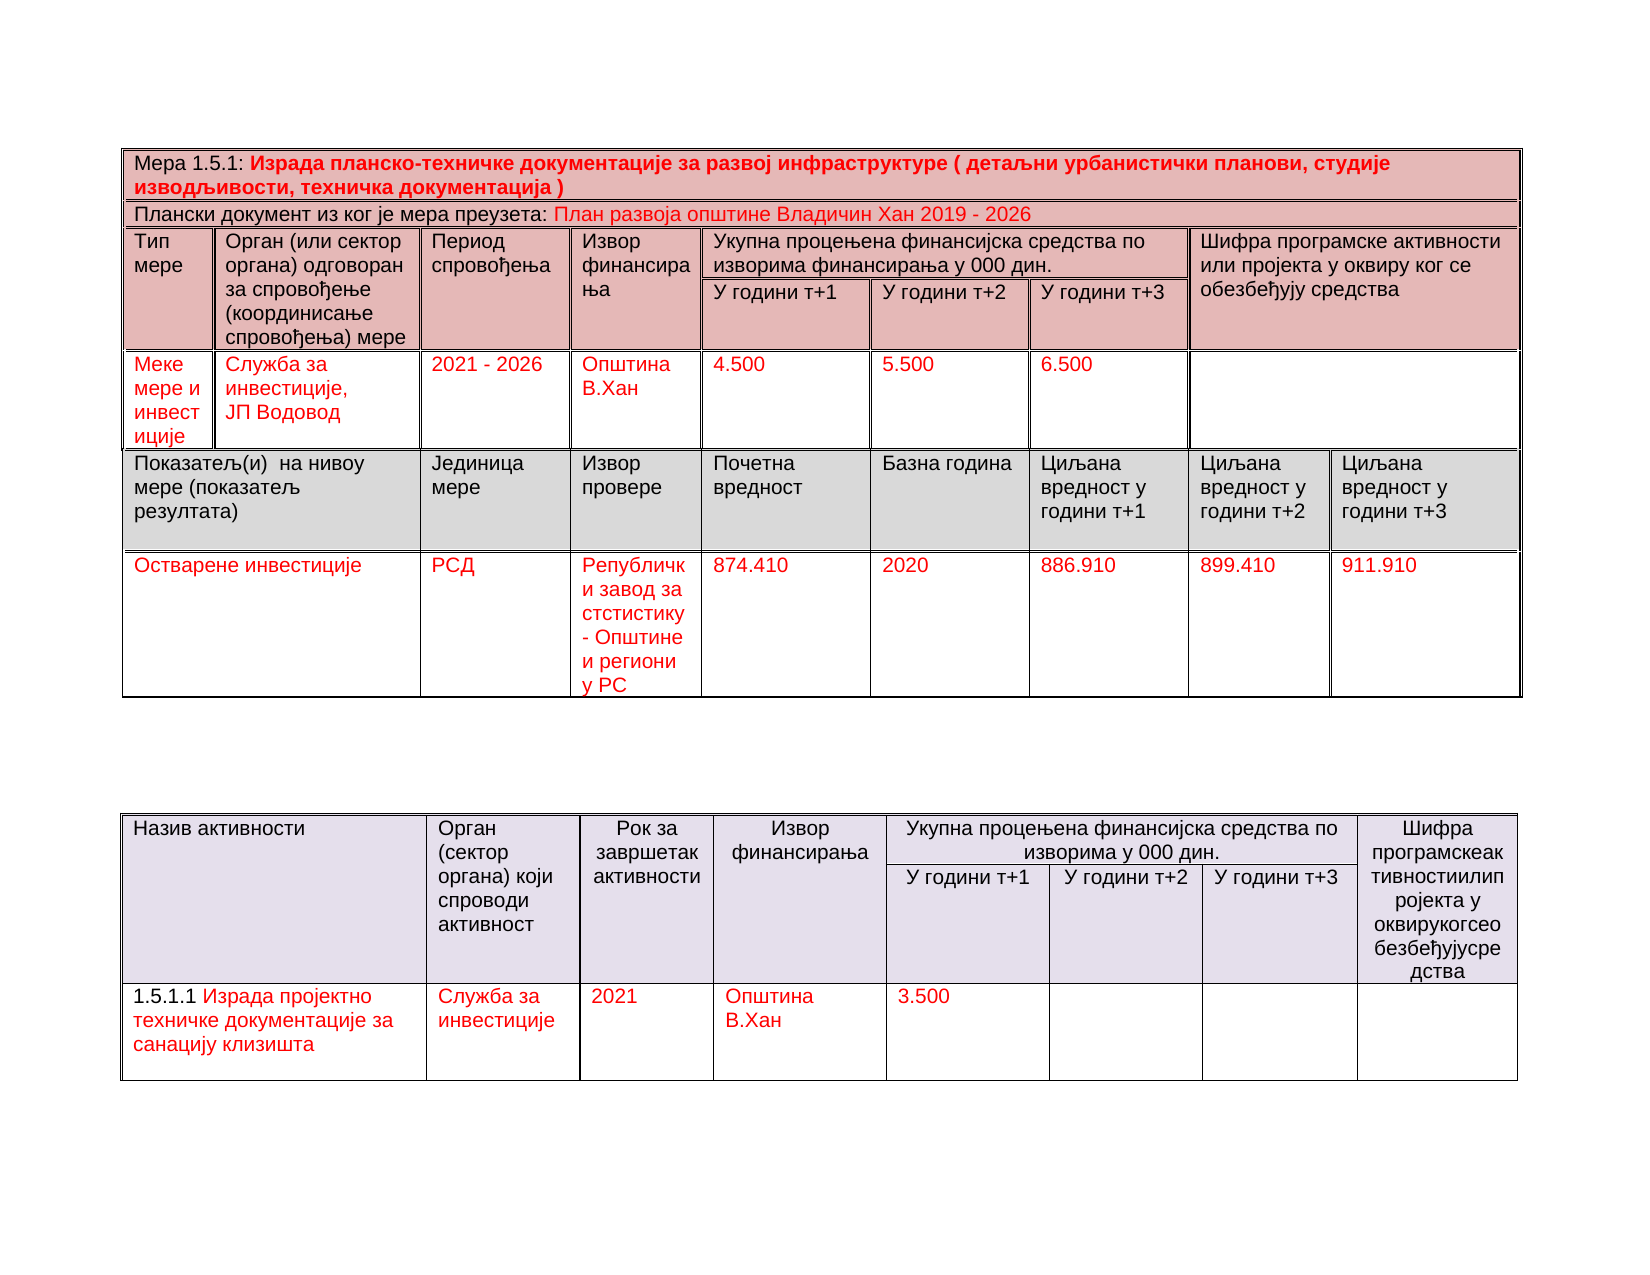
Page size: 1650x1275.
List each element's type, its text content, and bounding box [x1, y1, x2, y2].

table_cell [1203, 984, 1357, 1080]
table_cell Укупна процењена финансијска средства по изворима финансирања у 000 дин. [703, 229, 1187, 277]
table_cell Показатељ(и) на нивоу мере (показатељ резултата) [123, 448, 420, 549]
table_cell 2020 [871, 553, 1029, 696]
table_cell 3.500 [887, 984, 1049, 1080]
table_cell 5.500 [872, 352, 1028, 448]
table_cell Извор финансирања [572, 229, 700, 349]
table_cell 4.500 [703, 352, 869, 448]
table_cell Општина В.Хан [714, 984, 886, 1080]
table_cell Општина В.Хан [572, 352, 700, 448]
table_cell Циљана вредност у години т+3 [1332, 448, 1520, 549]
table_header Укупна процењена финансијска средства по изворима у 000 дин. [887, 816, 1357, 863]
table_cell Почетна вредност [702, 451, 870, 549]
table_cell У години т+1 [703, 280, 869, 349]
table_cell Jединица мере [421, 451, 570, 549]
table_cell 1.5.1.1 Израда пројектно техничке документације за санацију клизишта [123, 984, 426, 1080]
table_cell Циљана вредност у години т+2 [1189, 451, 1329, 549]
table_cell [1191, 349, 1520, 448]
table_cell Орган (или сектор органа) oдговоран за спровођење (координисање спровођења) мере [216, 229, 419, 349]
table_cell Шифра програмске активности или пројекта у оквиру ког се обезбеђују средства [1191, 226, 1520, 349]
table_header Извор финансирања [714, 816, 886, 983]
table_header Назив активности [123, 816, 426, 983]
table_cell 886.910 [1030, 553, 1188, 696]
table_cell 911.910 [1332, 550, 1520, 696]
table_cell РСД [421, 553, 570, 696]
table_cell У години т+3 [1031, 280, 1187, 349]
table_header Рок за завршетак активности [581, 816, 713, 983]
table_header Орган (сектор органа) који спроводи активност [427, 816, 579, 983]
table_cell Служба за инвестиције [427, 984, 579, 1080]
table_cell Циљана вредност у години т+1 [1030, 451, 1188, 549]
table_cell Tип мере [124, 226, 212, 349]
table_cell У години т+2 [872, 280, 1028, 349]
table_cell [1050, 984, 1202, 1080]
table_cell Плански документ из ког је мера преузета: План развоја општине Владичин Хан 2019 - 2026 [124, 199, 1520, 226]
table_cell У години т+1 [887, 865, 1049, 983]
table_cell 899.410 [1189, 553, 1329, 696]
table_cell 874.410 [702, 553, 870, 696]
table_cell Извор провере [571, 451, 701, 549]
table_cell 6.500 [1031, 352, 1187, 448]
table_header Шифра програмскеактивностиилипројекта у оквирукогсеобезбеђујусредства [1358, 816, 1517, 983]
table_cell Мера 1.5.1: Израда планско-техничке документације за развој инфраструктуре ( детаљни урбанистички планови, студије изводљивости, техничка документација ) [124, 151, 1519, 199]
table_cell Меке мере и инвестиције [124, 349, 212, 448]
table_cell У години т+3 [1203, 865, 1357, 983]
table_cell [1358, 984, 1517, 1080]
table_cell Служба за инвестиције, ЈП Водовод [216, 352, 419, 448]
table_cell У години т+2 [1050, 865, 1202, 983]
table_cell Базна година [871, 451, 1029, 549]
table_cell 2021 - 2026 [422, 352, 569, 448]
table_cell Остварене инвестиције [123, 550, 420, 696]
table_cell 2021 [581, 984, 713, 1080]
table_cell Период спровођења [422, 229, 569, 349]
